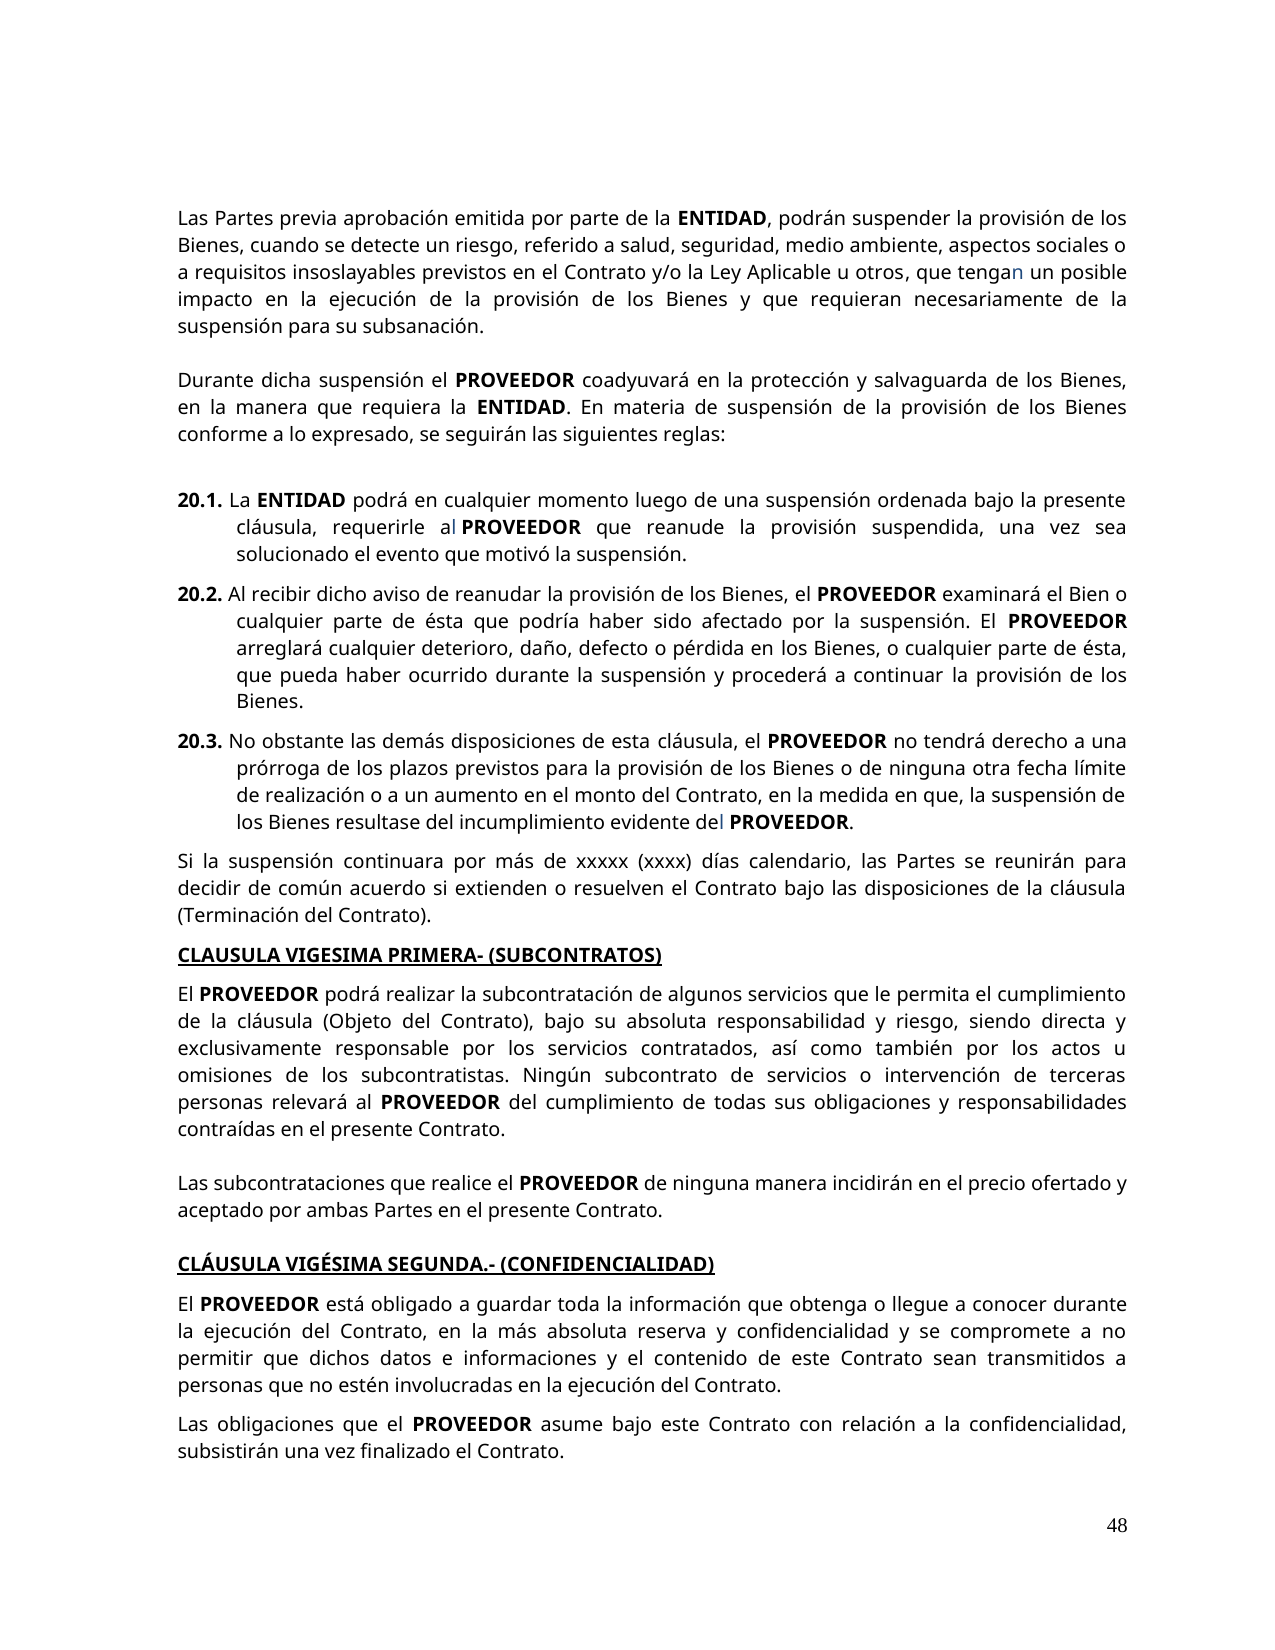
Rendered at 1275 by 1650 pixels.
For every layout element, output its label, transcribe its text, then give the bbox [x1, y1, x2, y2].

text CLÁUSULA VIGÉSIMA SEGUNDA.- (CONFIDENCIALIDAD) [177, 1250, 1127, 1277]
text 20.2. Al recibir dicho aviso de reanudar la provisión de los Bienes, el PROVEEDOR examinará el Bien o cualquier parte de ésta que podría haber sido afectado por la suspensión. El PROVEEDOR arreglará cualquier deterioro, daño, defecto o pérdida en los Bienes, o cualquier parte de ésta, que pueda haber ocurrido durante la suspensión y procederá a continuar la provisión de los Bienes. [177, 580, 1127, 715]
text El PROVEEDOR está obligado a guardar toda la información que obtenga o llegue a conocer durante la ejecución del Contrato, en la más absoluta reserva y confidencialidad y se compromete a no permitir que dichos datos e informaciones y el contenido de este Contrato sean transmitidos a personas que no estén involucradas en la ejecución del Contrato. [177, 1290, 1128, 1398]
text Las Partes previa aprobación emitida por parte de la ENTIDAD, podrán suspender la provisión de los Bienes, cuando se detecte un riesgo, referido a salud, seguridad, medio ambiente, aspectos sociales o a requisitos insoslayables previstos en el Contrato y/o la Ley Aplicable u otros, que tengan un posible impacto en la ejecución de la provisión de los Bienes y que requieran necesariamente de la suspensión para su subsanación. [177, 204, 1127, 339]
text Las subcontrataciones que realice el PROVEEDOR de ninguna manera incidirán en el precio ofertado y aceptado por ambas Partes en el presente Contrato. [177, 1169, 1127, 1223]
text 20.1. La ENTIDAD podrá en cualquier momento luego de una suspensión ordenada bajo la presente cláusula, requerirle al PROVEEDOR que reanude la provisión suspendida, una vez sea solucionado el evento que motivó la suspensión. [177, 486, 1127, 567]
text Las obligaciones que el PROVEEDOR asume bajo este Contrato con relación a la confidencialidad, subsistirán una vez finalizado el Contrato. [177, 1410, 1128, 1464]
text El PROVEEDOR podrá realizar la subcontratación de algunos servicios que le permita el cumplimiento de la cláusula (Objeto del Contrato), bajo su absoluta responsabilidad y riesgo, siendo directa y exclusivamente responsable por los servicios contratados, así como también por los actos u omisiones de los subcontratistas. Ningún subcontrato de servicios o intervención de terceras personas relevará al PROVEEDOR del cumplimiento de todas sus obligaciones y responsabilidades contraídas en el presente Contrato. [177, 981, 1127, 1142]
text CLAUSULA VIGESIMA PRIMERA- (SUBCONTRATOS) [177, 941, 1127, 968]
text Durante dicha suspensión el PROVEEDOR coadyuvará en la protección y salvaguarda de los Bienes, en la manera que requiera la ENTIDAD. En materia de suspensión de la provisión de los Bienes conforme a lo expresado, se seguirán las siguientes reglas: [177, 366, 1127, 447]
text 20.3. No obstante las demás disposiciones de esta cláusula, el PROVEEDOR no tendrá derecho a una prórroga de los plazos previstos para la provisión de los Bienes o de ninguna otra fecha límite de realización o a un aumento en el monto del Contrato, en la medida en que, la suspensión de los Bienes resultase del incumplimiento evidente del PROVEEDOR. [177, 727, 1127, 835]
text Si la suspensión continuara por más de xxxxx (xxxx) días calendario, las Partes se reunirán para decidir de común acuerdo si extienden o resuelven el Contrato bajo las disposiciones de la cláusula (Terminación del Contrato). [177, 848, 1127, 929]
